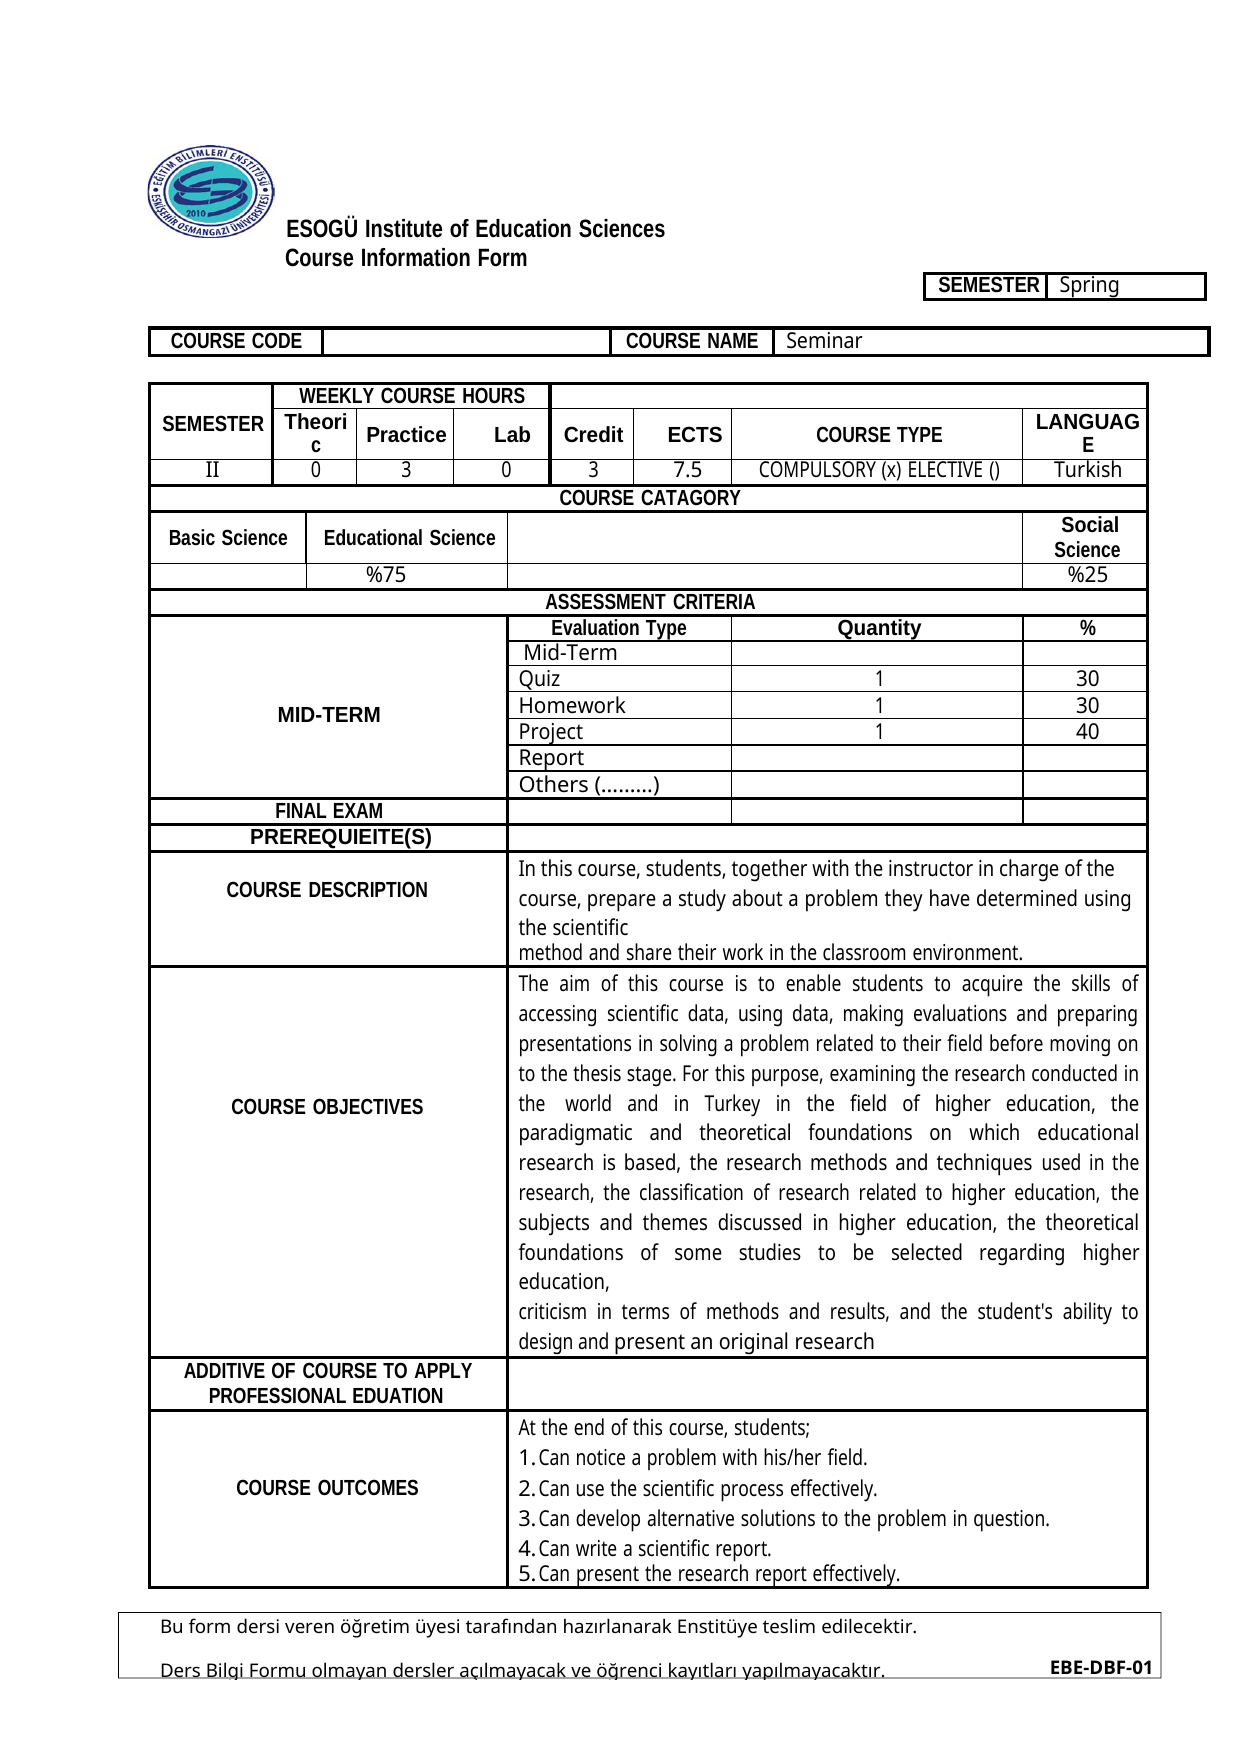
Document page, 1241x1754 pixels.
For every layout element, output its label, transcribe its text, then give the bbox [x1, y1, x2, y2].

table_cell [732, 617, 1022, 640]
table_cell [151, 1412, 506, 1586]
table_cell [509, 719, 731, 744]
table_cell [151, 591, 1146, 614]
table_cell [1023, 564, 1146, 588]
text Course Information Form [285, 243, 1226, 272]
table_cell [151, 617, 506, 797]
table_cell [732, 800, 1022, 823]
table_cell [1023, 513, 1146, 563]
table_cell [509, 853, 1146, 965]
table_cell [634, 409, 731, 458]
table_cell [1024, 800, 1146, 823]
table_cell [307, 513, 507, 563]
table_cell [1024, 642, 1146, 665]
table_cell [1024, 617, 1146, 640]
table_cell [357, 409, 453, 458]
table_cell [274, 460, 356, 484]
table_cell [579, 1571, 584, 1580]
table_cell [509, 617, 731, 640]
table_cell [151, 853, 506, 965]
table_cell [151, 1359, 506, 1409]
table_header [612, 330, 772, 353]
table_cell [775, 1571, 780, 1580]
picture [147, 145, 275, 238]
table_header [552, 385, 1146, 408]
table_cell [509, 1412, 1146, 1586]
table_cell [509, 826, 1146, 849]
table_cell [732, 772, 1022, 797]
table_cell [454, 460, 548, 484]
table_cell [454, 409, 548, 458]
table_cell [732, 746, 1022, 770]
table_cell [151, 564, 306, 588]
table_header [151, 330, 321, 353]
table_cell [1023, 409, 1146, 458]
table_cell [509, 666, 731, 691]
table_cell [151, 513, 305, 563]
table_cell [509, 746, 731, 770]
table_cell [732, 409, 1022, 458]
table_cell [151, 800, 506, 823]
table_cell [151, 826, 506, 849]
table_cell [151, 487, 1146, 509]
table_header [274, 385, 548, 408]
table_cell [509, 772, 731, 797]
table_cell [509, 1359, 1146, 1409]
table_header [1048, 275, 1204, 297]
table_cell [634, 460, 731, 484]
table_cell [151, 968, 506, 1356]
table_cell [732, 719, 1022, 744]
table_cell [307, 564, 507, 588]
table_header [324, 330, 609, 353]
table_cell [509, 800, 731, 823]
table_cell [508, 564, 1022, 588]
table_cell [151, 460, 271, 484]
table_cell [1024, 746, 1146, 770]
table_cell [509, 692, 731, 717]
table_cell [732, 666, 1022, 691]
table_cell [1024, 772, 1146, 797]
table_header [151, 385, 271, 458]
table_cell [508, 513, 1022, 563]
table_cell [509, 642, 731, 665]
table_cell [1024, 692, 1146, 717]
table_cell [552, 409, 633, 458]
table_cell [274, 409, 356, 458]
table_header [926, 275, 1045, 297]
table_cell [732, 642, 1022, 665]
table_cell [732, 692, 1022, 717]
text ESOGÜ Institute of Education Sciences [286, 214, 1226, 243]
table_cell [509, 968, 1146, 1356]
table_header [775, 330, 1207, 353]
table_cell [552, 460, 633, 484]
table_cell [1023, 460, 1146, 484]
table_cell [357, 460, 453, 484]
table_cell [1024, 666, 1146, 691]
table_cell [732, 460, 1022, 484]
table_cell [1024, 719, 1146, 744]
